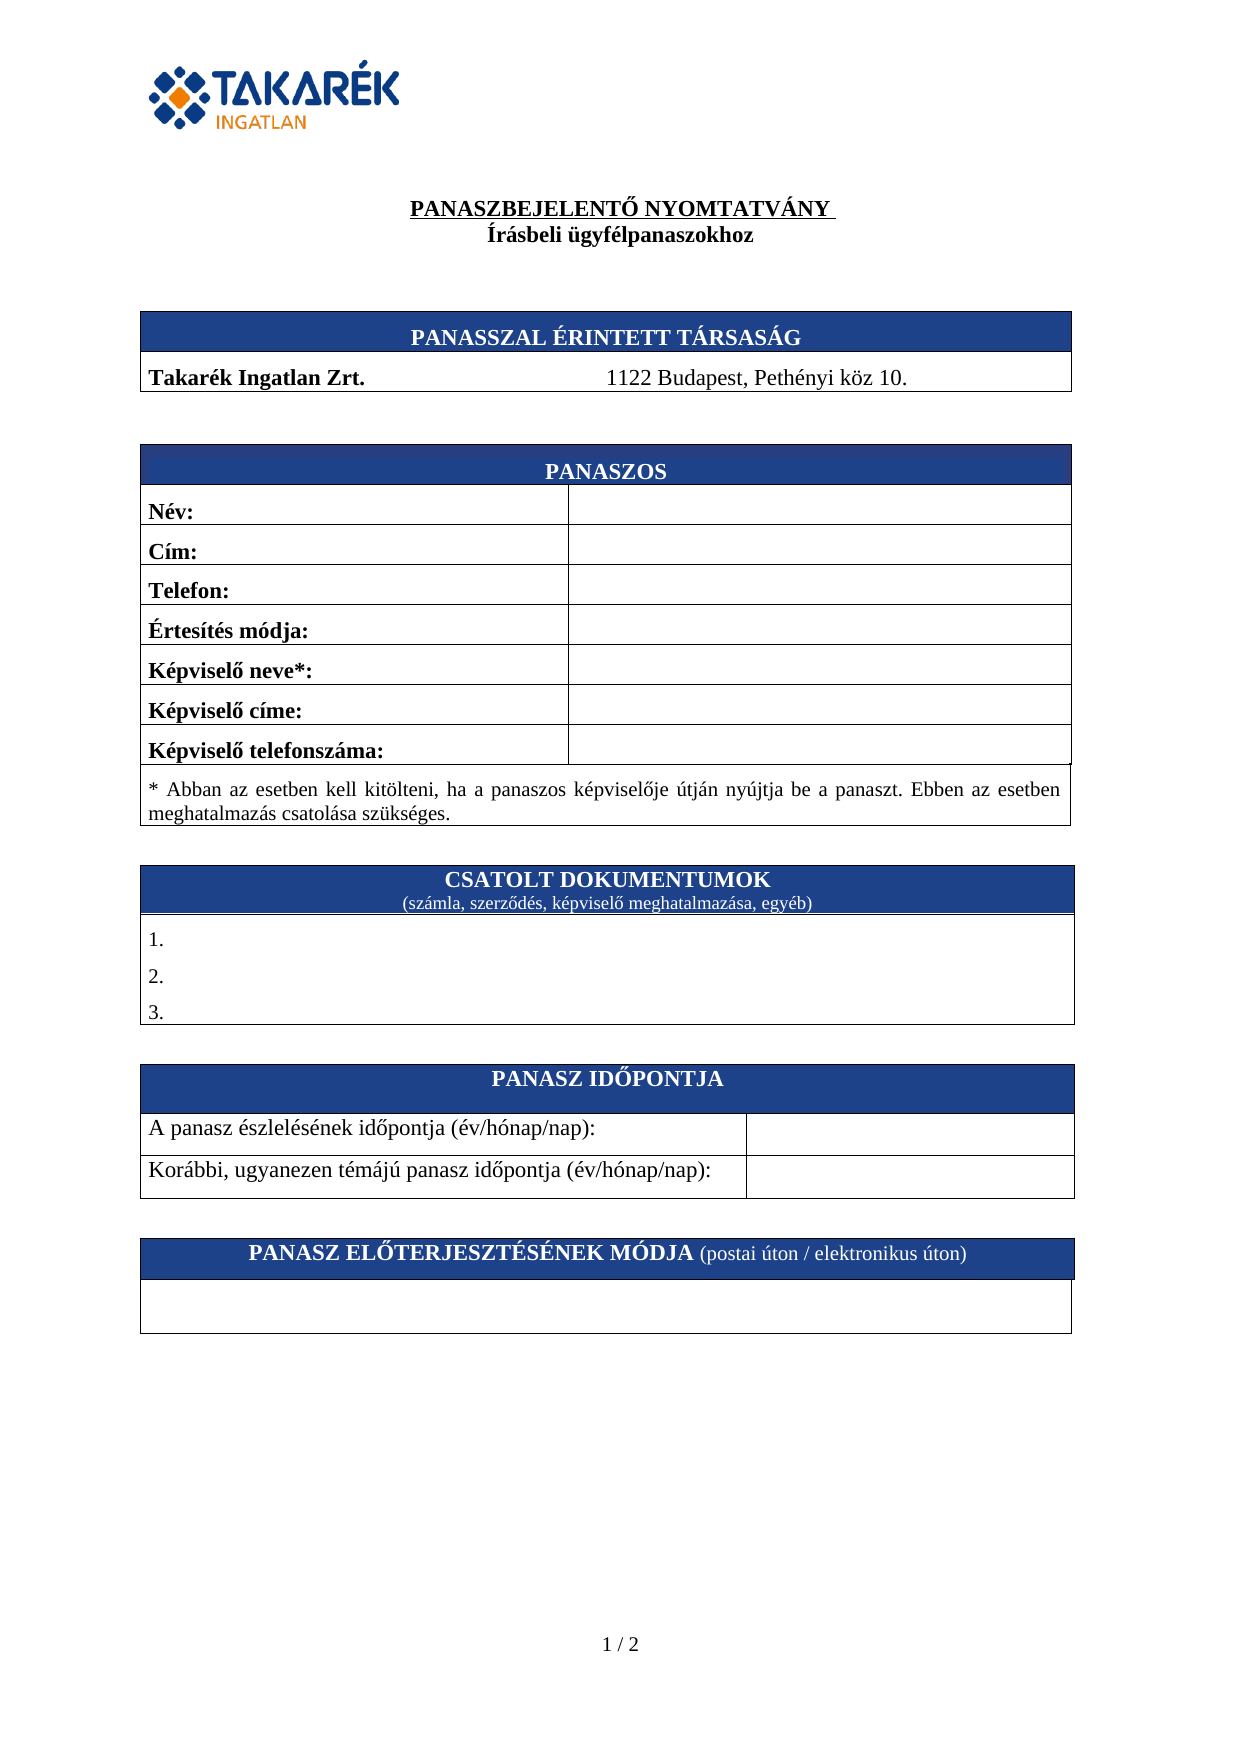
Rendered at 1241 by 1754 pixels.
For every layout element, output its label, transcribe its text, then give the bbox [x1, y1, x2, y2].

table_cell A panasz észlelésének időpontja (év/hónap/nap): [141, 1114, 746, 1155]
picture [147, 59, 401, 130]
table_cell Telefon: [141, 565, 568, 604]
table_cell Képviselő telefonszáma: [141, 725, 568, 763]
table_cell 1. 2. 3. [141, 915, 1074, 1024]
table_cell [569, 485, 1071, 524]
table_cell Név: [141, 485, 568, 524]
table_cell [569, 725, 1071, 763]
table_cell [569, 645, 1071, 684]
table_cell Képviselő neve*: [141, 645, 568, 684]
table_cell [569, 685, 1071, 724]
table_header PANASZOS [141, 445, 1071, 484]
table_cell Korábbi, ugyanezen témájú panasz időpontja (év/hónap/nap): [141, 1156, 746, 1198]
table_cell [747, 1114, 1074, 1155]
table_cell [747, 1156, 1074, 1198]
table_cell Képviselő címe: [141, 685, 568, 724]
text Írásbeli ügyfélpanaszokhoz [148, 221, 1092, 248]
table_cell * Abban az esetben kell kitölteni, ha a panaszos képviselője útján nyújtja be a panaszt. Ebben az esetben meghatalmazás csatolása szükséges. [141, 765, 1070, 825]
table_header PANASSZAL ÉRINTETT TÁRSASÁG [141, 312, 1071, 351]
table_cell [569, 525, 1071, 564]
table_cell Értesítés módja: [141, 605, 568, 644]
table_cell Cím: [141, 525, 568, 564]
table_header PANASZ IDŐPONTJA [141, 1065, 1074, 1113]
table_header PANASZ ELŐTERJESZTÉSÉNEK MÓDJA (postai úton / elektronikus úton) [141, 1239, 1074, 1279]
table_cell Takarék Ingatlan Zrt. 1122 Budapest, Pethényi köz 10. [141, 352, 1071, 391]
table_header CSATOLT DOKUMENTUMOK (számla, szerződés, képviselő meghatalmazása, egyéb) [141, 866, 1074, 913]
table_cell [141, 1280, 1071, 1333]
table_cell [569, 605, 1071, 644]
table_cell [569, 565, 1071, 604]
text PANASZBEJELENTŐ NYOMTATVÁNY [148, 195, 1092, 221]
